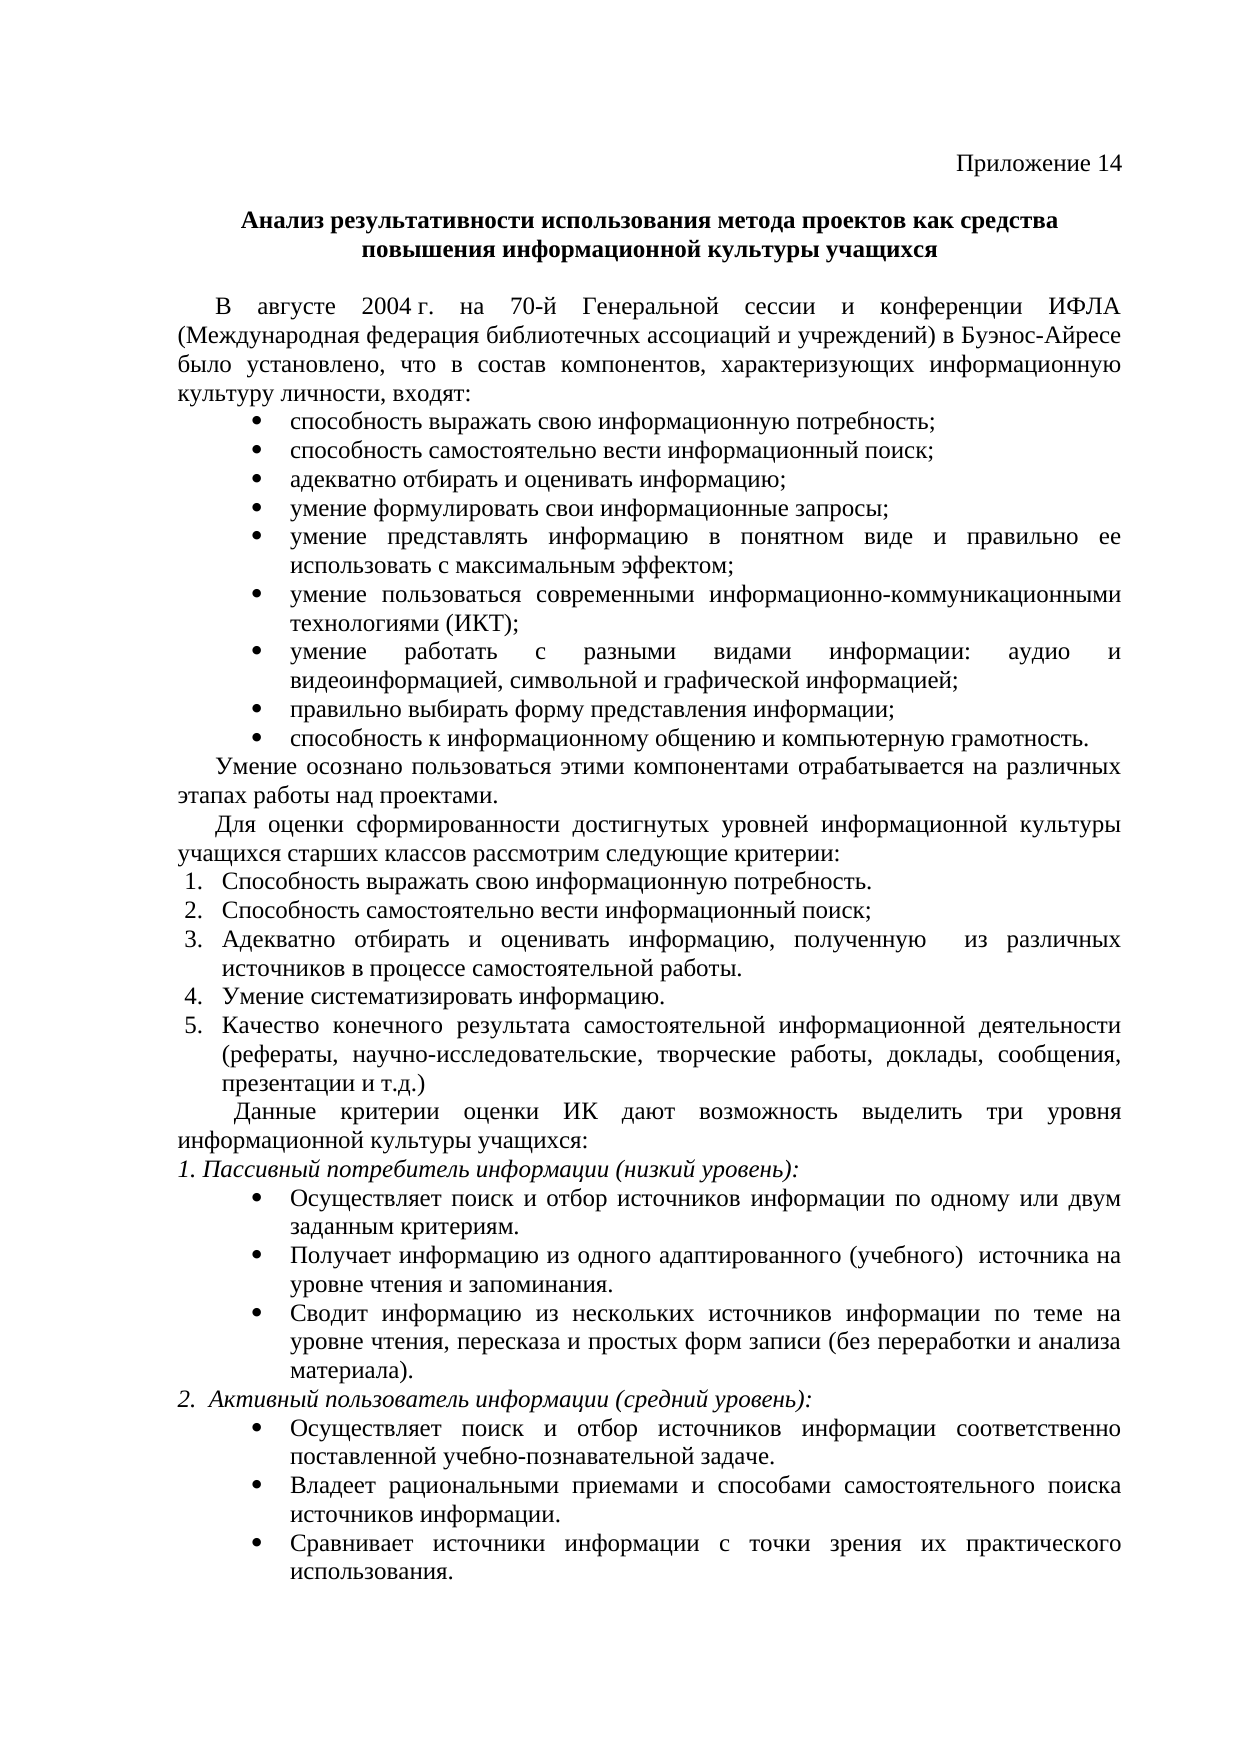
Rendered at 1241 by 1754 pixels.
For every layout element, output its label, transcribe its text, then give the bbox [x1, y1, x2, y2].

list умение пользоваться современными информационно-коммуникационными технологиями (ИКТ); [252, 579, 1122, 636]
list адекватно отбирать и оценивать информацию; [252, 464, 1122, 493]
list правильно выбирать форму представления информации; [252, 694, 1122, 723]
text Для оценки сформированности достигнутых уровней информационной культуры учащихся старших классов рассмотрим следующие критерии: [177, 809, 1122, 866]
list Осуществляет поиск и отбор источников информации по одному или двум заданным критериям. [252, 1183, 1122, 1240]
list Сводит информацию из нескольких источников информации по теме на уровне чтения, пересказа и простых форм записи (без переработки и анализа материала). [252, 1298, 1122, 1384]
text Данные критерии оценки ИК дают возможность выделить три уровня информационной культуры учащихся: [177, 1096, 1122, 1154]
list Осуществляет поиск и отбор источников информации соответственно поставленной учебно-познавательной задаче. [252, 1413, 1122, 1470]
list Способность выражать свою информационную потребность. [184, 866, 1122, 895]
list умение представлять информацию в понятном виде и правильно ее использовать с максимальным эффектом; [252, 521, 1122, 579]
list Получает информацию из одного адаптированного (учебного) источника на уровне чтения и запоминания. [252, 1240, 1122, 1298]
text Анализ результативности использования метода проектов как средства повышения информационной культуры учащихся [177, 205, 1122, 263]
list Сравнивает источники информации с точки зрения их практического использования. [252, 1528, 1122, 1585]
list умение работать с разными видами информации: аудио и видеоинформацией, символьной и графической информацией; [252, 636, 1122, 694]
list Адекватно отбирать и оценивать информацию, полученную из различных источников в процессе самостоятельной работы. [184, 924, 1122, 981]
list способность выражать свою информационную потребность; [252, 406, 1122, 435]
list Способность самостоятельно вести информационный поиск; [184, 895, 1122, 924]
list Качество конечного результата самостоятельной информационной деятельности (рефераты, научно-исследовательские, творческие работы, доклады, сообщения, презентации и т.д.) [184, 1010, 1122, 1096]
list способность самостоятельно вести информационный поиск; [252, 435, 1122, 464]
list способность к информационному общению и компьютерную грамотность. [252, 723, 1122, 751]
text В августе 2004 г. на 70-й Генеральной сессии и конференции ИФЛА (Международная федерация библиотечных ассоциаций и учреждений) в Буэнос-Айресе было установлено, что в состав компонентов, характеризующих информационную культуру личности, входят: [177, 291, 1122, 406]
text Умение осознано пользоваться этими компонентами отрабатывается на различных этапах работы над проектами. [177, 751, 1122, 809]
text 2. Активный пользователь информации (средний уровень): [177, 1384, 1122, 1413]
list Владеет рациональными приемами и способами самостоятельного поиска источников информации. [252, 1470, 1122, 1528]
list Умение систематизировать информацию. [184, 981, 1122, 1010]
text Приложение 14 [177, 148, 1122, 176]
list умение формулировать свои информационные запросы; [252, 493, 1122, 521]
text 1. Пассивный потребитель информации (низкий уровень): [177, 1154, 1122, 1183]
